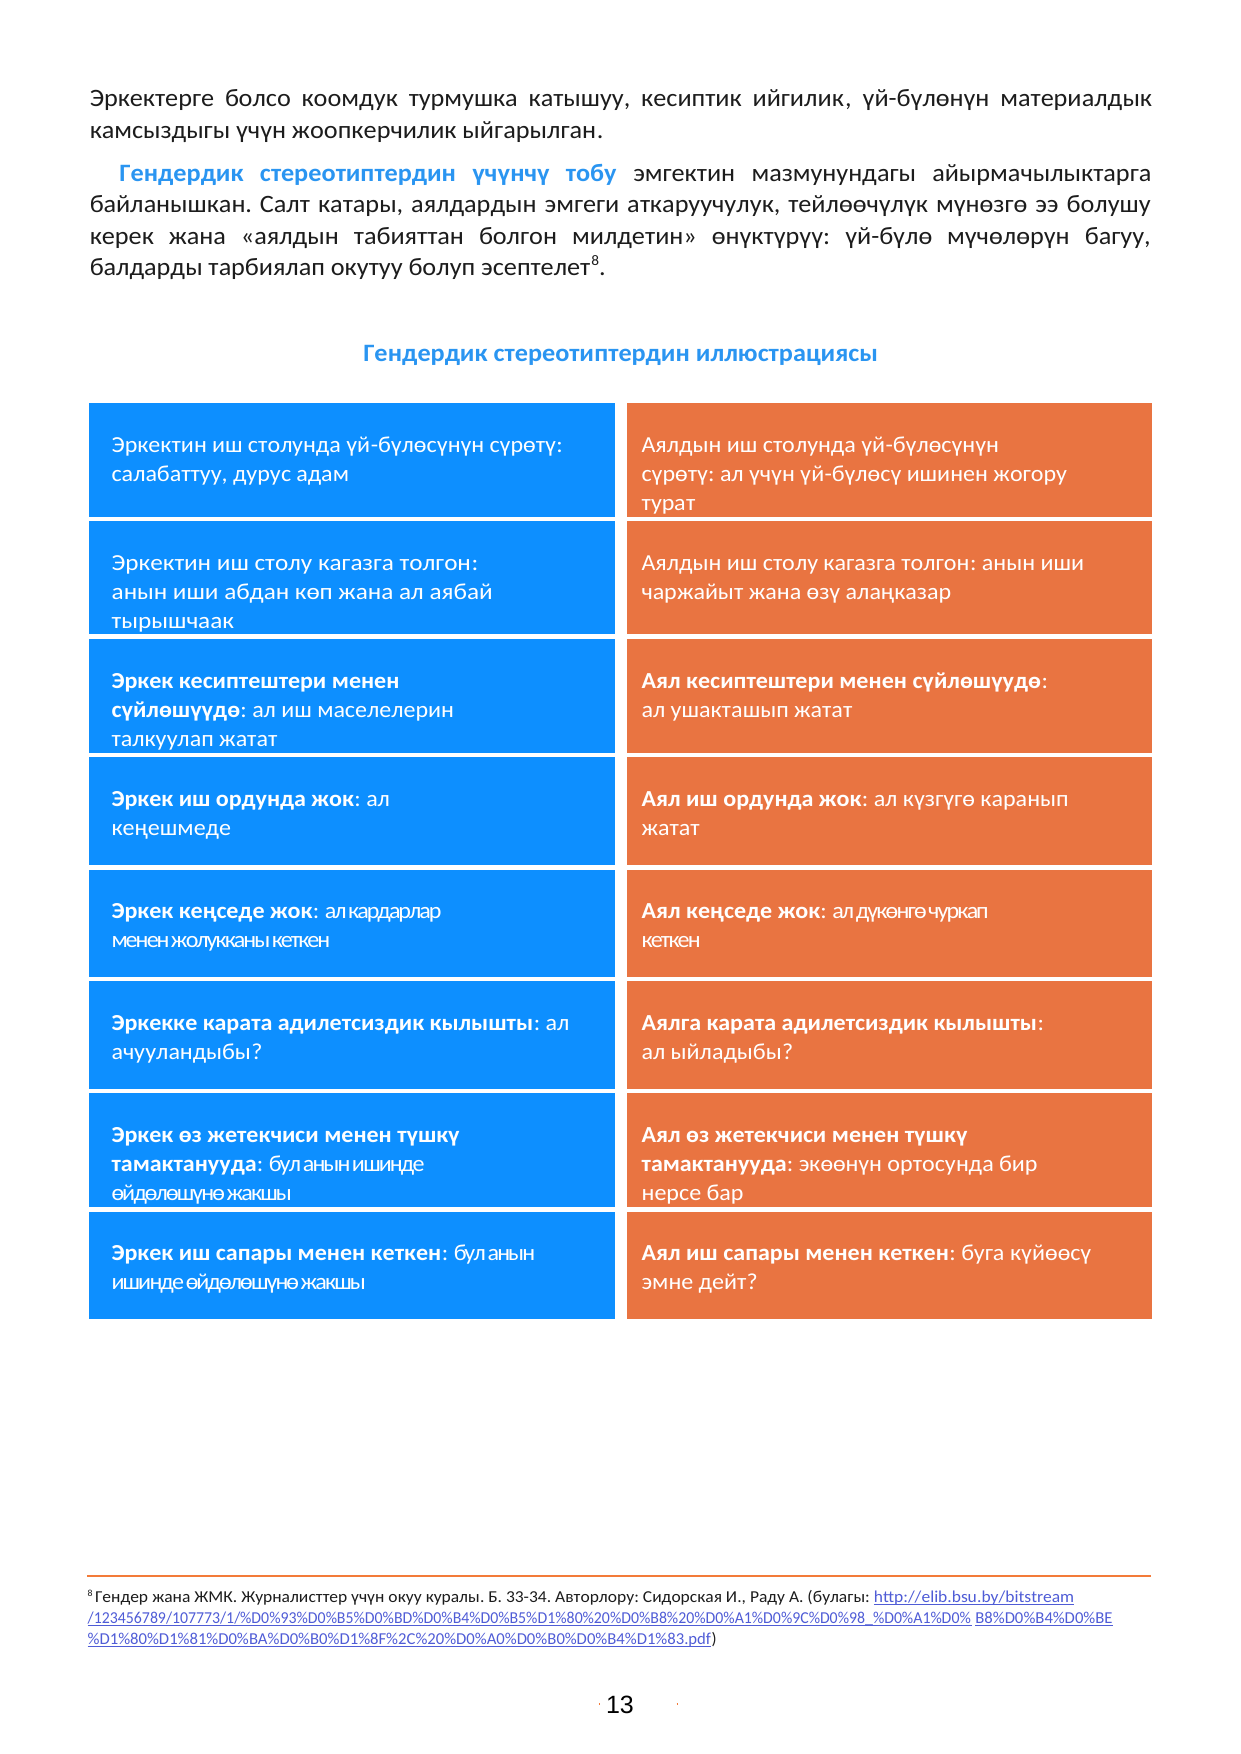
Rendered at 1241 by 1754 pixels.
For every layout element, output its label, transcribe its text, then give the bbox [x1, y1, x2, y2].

table_cell Аял иш ордунда жок: ал күзгүгө каранып жатат [627, 757, 1152, 865]
table_cell Эркек иш ордунда жок: ал кеңешмеде [89, 757, 615, 865]
table_cell Эркектин иш столу кагазга толгон: анын иши абдан көп жана ал аябай тырышчаак [89, 521, 615, 634]
table_cell Эркек кесиптештери менен сүйлөшүүдө: ал иш маселелерин талкуулап жатат [89, 639, 615, 753]
table_cell Аял кесиптештери менен сүйлөшүудө: ал ушакташып жатат [627, 639, 1152, 753]
table_header Эркектин иш столунда үй-бүлөсүнүн сүрөтү: салабаттуу, дурус адам [89, 403, 615, 516]
table_cell Аял кеңседе жок: ал дүкөнгө чуркап кеткен [627, 870, 1152, 977]
table_cell Аял өз жетекчиси менен түшкү тамактанууда: экөөнүн ортосунда бир нерсе бар [627, 1093, 1152, 1207]
table_cell Аялдын иш столу кагазга толгон: анын иши чаржайыт жана өзү алаңказар [627, 521, 1152, 634]
table_cell Эркек кеңседе жок: ал кардарлар менен жолукканы кеткен [89, 870, 615, 977]
table_header Аялдын иш столунда үй-бүлөсүнүн сүрөтү: ал үчүн үй-бүлөсү ишинен жогору турат [627, 403, 1152, 516]
table_cell Эркек иш сапары менен кеткен: бул анын ишинде өйдөлөшүнө жакшы [89, 1212, 615, 1319]
subtitle Гендердик стереотиптердин иллюстрациясы [11, 337, 1230, 367]
text Эркектерге болсо коомдук турмушка катышуу, кесиптик ийгилик, үй-бүлөнүн материалдык камсыздыгы үчүн жоопкерчилик ыйгарылган. [89, 82, 1152, 144]
table_cell Аял иш сапары менен кеткен: буга күйөөсү эмне дейт? [627, 1212, 1152, 1319]
table_cell Эркекке карата адилетсиздик кылышты: ал ачууландыбы? [89, 981, 615, 1089]
text 8 Гендер жана ЖМК. Журналисттер үчүн окуу куралы. Б. 33-34. Авторлору: Сидорская И., Раду А. (булагы: http://elib.bsu.by/bitstream [87, 1587, 1240, 1607]
text Гендердик стереотиптердин үчүнчү тобу эмгектин мазмунундагы айырмачылыктарга байланышкан. Салт катары, аялдардын эмгеги аткаруучулук, тейлөөчүлүк мүнөзгө ээ болушу керек жана «аялдын табияттан болгон милдетин» өнүктүрүү: үй-бүлө мүчөлөрүн багуу, балдарды тарбиялап окутуу болуп эсептелет8. [89, 157, 1152, 282]
table_cell Аялга карата адилетсиздик кылышты: ал ыйладыбы? [627, 981, 1152, 1089]
text /123456789/107773/1/%D0%93%D0%B5%D0%BD%D0%B4%D0%B5%D1%80%20%D0%B8%20%D0%A1%D0%9C%D0%98_%D0%A1%D0% B8%D0%B4%D0%BE%D1%80%D1%81%D0%BA%D0%B0%D1%8F%2C%20%D0%A0%D0%B0%D0%B4%D1%83.pdf) [87, 1608, 1240, 1649]
table_cell Эркек өз жетекчиси менен түшкү тамактанууда: бул анын ишинде өйдөлөшүнө жакшы [89, 1093, 615, 1207]
